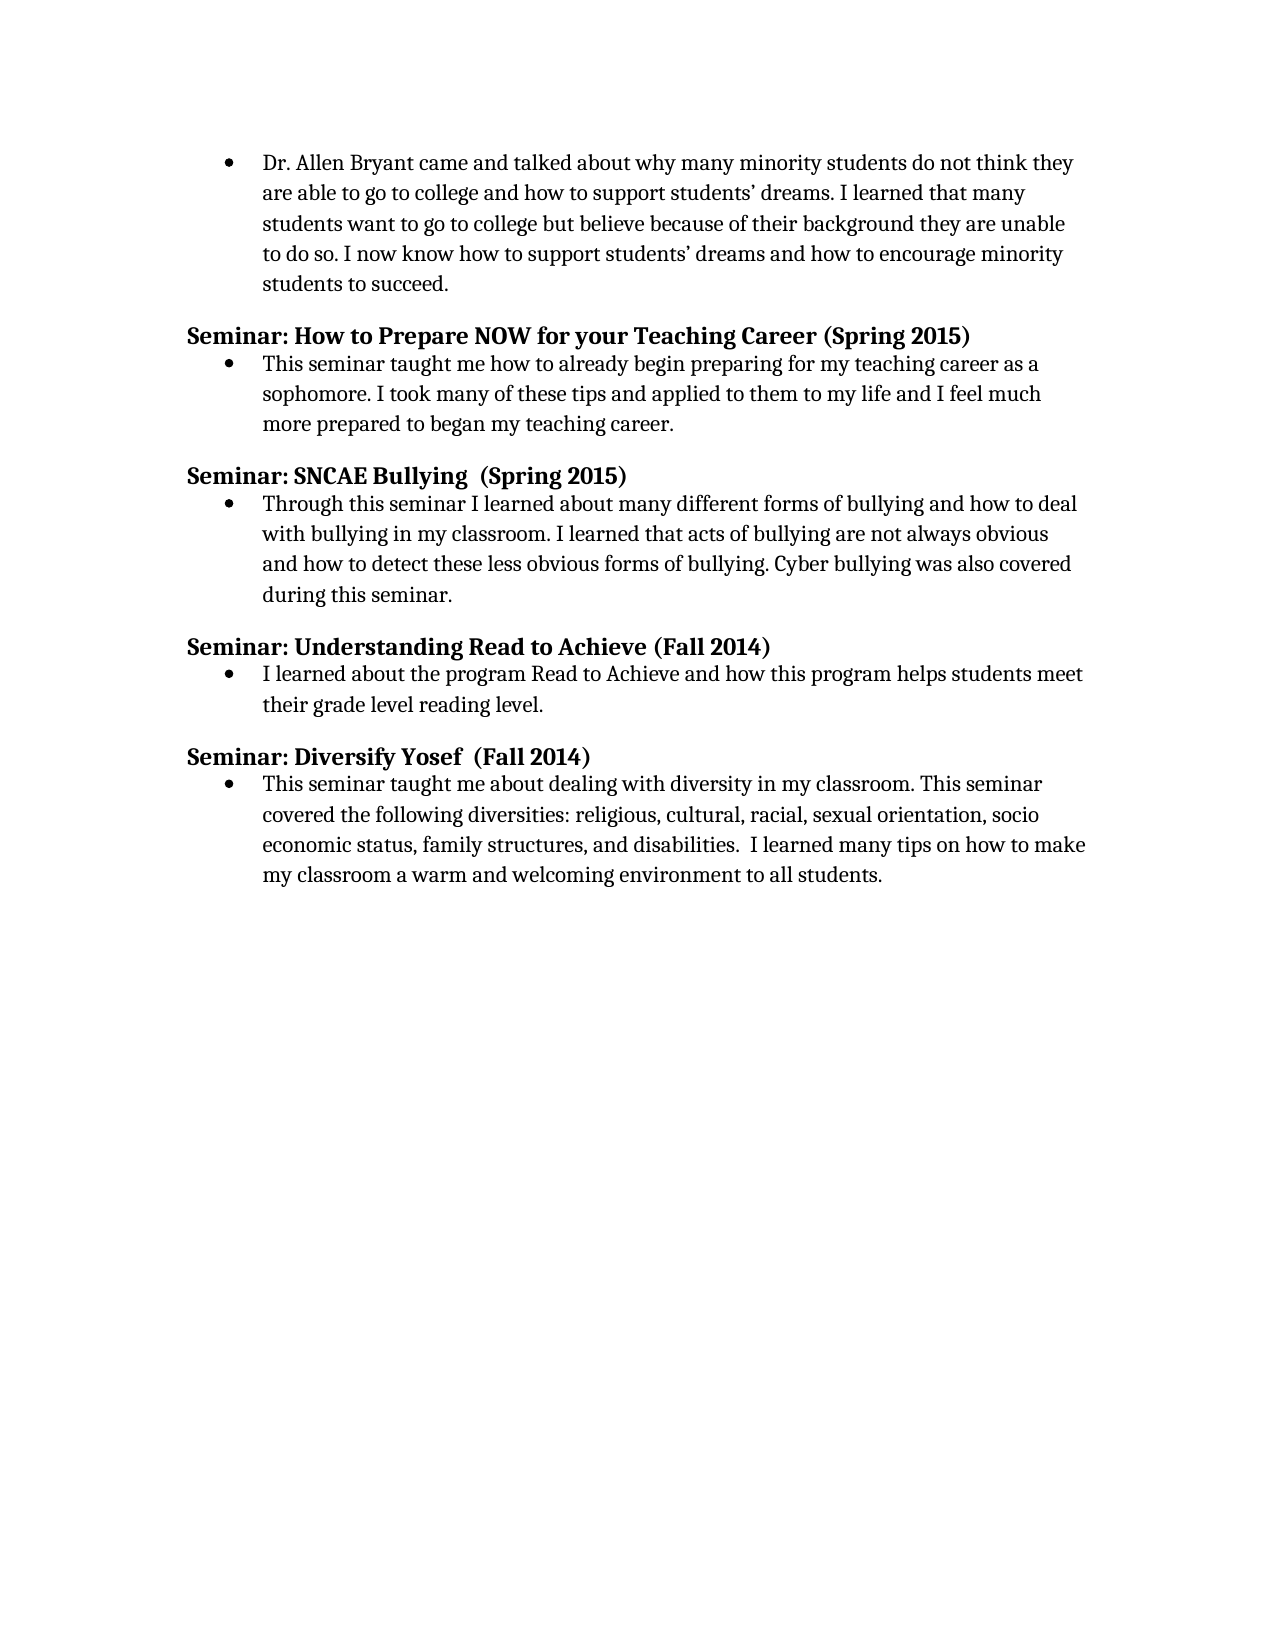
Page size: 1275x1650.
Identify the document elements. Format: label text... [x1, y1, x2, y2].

list This seminar taught me how to already begin preparing for my teaching career as a sophomore. I took many of these tips and applied to them to my life and I feel much more prepared to began my teaching career. [225, 351, 1087, 437]
text Seminar: SNCAE Bullying (Spring 2015) [187, 462, 1087, 491]
list Dr. Allen Bryant came and talked about why many minority students do not think they are able to go to college and how to support students’ dreams. I learned that many students want to go to college but believe because of their background they are unable to do so. I now know how to support students’ dreams and how to encourage minority students to succeed. [225, 150, 1087, 297]
text Seminar: How to Prepare NOW for your Teaching Career (Spring 2015) [187, 322, 1087, 351]
text Seminar: Understanding Read to Achieve (Fall 2014) [187, 632, 1087, 661]
list Through this seminar I learned about many different forms of bullying and how to deal with bullying in my classroom. I learned that acts of bullying are not always obvious and how to detect these less obvious forms of bullying. Cyber bullying was also covered during this seminar. [225, 491, 1087, 608]
list This seminar taught me about dealing with diversity in my classroom. This seminar covered the following diversities: religious, cultural, racial, sexual orientation, socio economic status, family structures, and disabilities. I learned many tips on how to make my classroom a warm and welcoming environment to all students. [225, 771, 1087, 888]
text Seminar: Diversify Yosef (Fall 2014) [187, 742, 1087, 771]
list I learned about the program Read to Achieve and how this program helps students meet their grade level reading level. [225, 661, 1087, 718]
